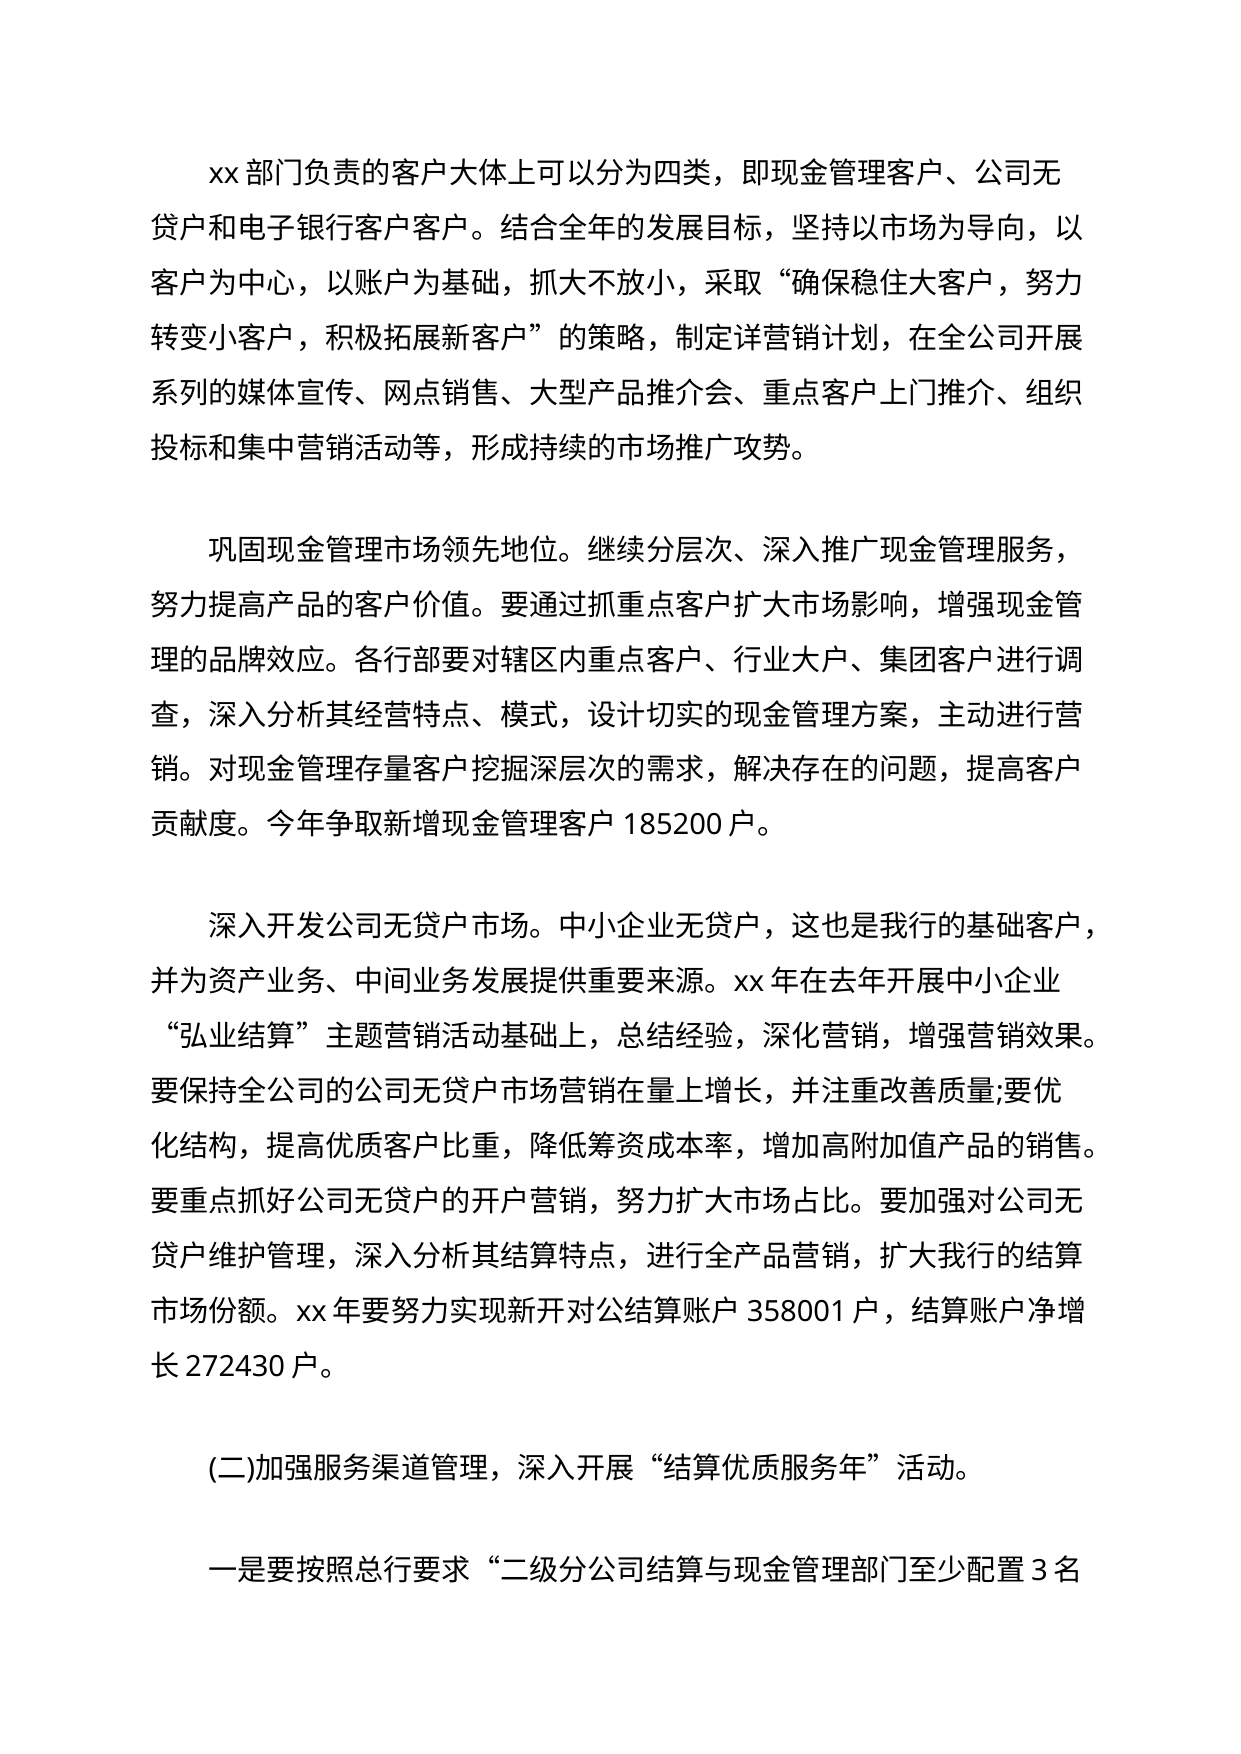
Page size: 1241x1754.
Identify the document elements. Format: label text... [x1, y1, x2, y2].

text 巩固现金管理市场领先地位。继续分层次、深入推广现金管理服务，努力提高产品的客户价值。要通过抓重点客户扩大市场影响，增强现金管理的品牌效应。各行部要对辖区内重点客户、行业大户、集团客户进行调查，深入分析其经营特点、模式，设计切实的现金管理方案，主动进行营销。对现金管理存量客户挖掘深层次的需求，解决存在的问题，提高客户贡献度。今年争取新增现金管理客户185200户。 [150, 526, 1090, 843]
text xx部门负责的客户大体上可以分为四类，即现金管理客户、公司无贷户和电子银行客户客户。结合全年的发展目标，坚持以市场为导向，以客户为中心，以账户为基础，抓大不放小，采取“确保稳住大客户，努力转变小客户，积极拓展新客户”的策略，制定详营销计划，在全公司开展系列的媒体宣传、网点销售、大型产品推介会、重点客户上门推介、组织投标和集中营销活动等，形成持续的市场推广攻势。 [150, 150, 1090, 467]
text 深入开发公司无贷户市场。中小企业无贷户，这也是我行的基础客户，并为资产业务、中间业务发展提供重要来源。xx年在去年开展中小企业“弘业结算”主题营销活动基础上，总结经验，深化营销，增强营销效果。要保持全公司的公司无贷户市场营销在量上增长，并注重改善质量;要优化结构，提高优质客户比重，降低筹资成本率，增加高附加值产品的销售。要重点抓好公司无贷户的开户营销，努力扩大市场占比。要加强对公司无贷户维护管理，深入分析其结算特点，进行全产品营销，扩大我行的结算市场份额。xx年要努力实现新开对公结算账户358001户，结算账户净增长272430户。 [150, 903, 1090, 1385]
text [150, 1546, 1090, 1589]
text (二)加强服务渠道管理，深入开展“结算优质服务年”活动。 [150, 1444, 1090, 1487]
